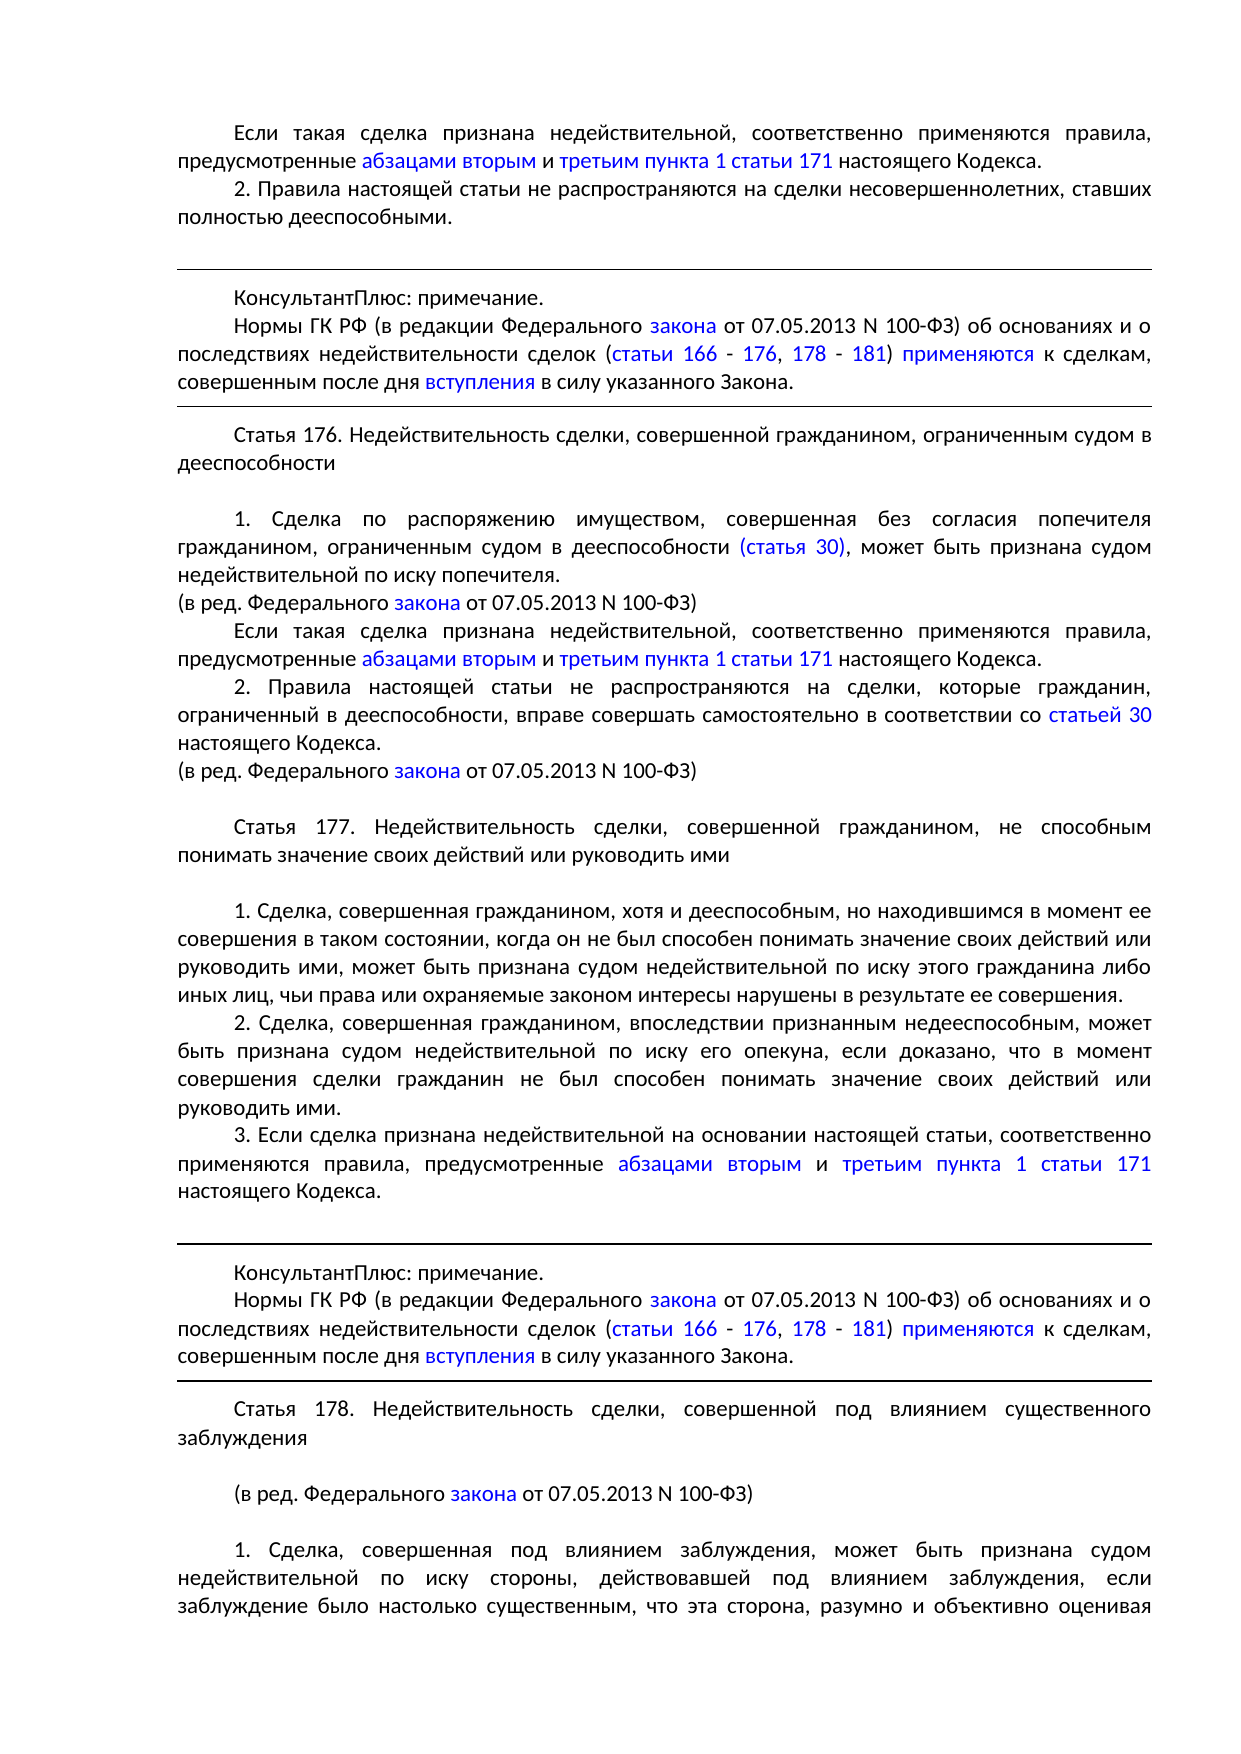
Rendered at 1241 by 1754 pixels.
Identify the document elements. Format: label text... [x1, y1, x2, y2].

text 1. Сделка по распоряжению имуществом, совершенная без согласия попечителя гражданином, ограниченным судом в дееспособности (статья 30), может быть признана судом недействительной по иску попечителя. [177, 504, 1152, 588]
text КонсультантПлюс: примечание. [177, 283, 1152, 311]
text (в ред. Федерального закона от 07.05.2013 N 100-ФЗ) [177, 1479, 1152, 1507]
text Нормы ГК РФ (в редакции Федерального закона от 07.05.2013 N 100-ФЗ) об основаниях и о последствиях недействительности сделок (статьи 166 - 176, 178 - 181) применяются к сделкам, совершенным после дня вступления в силу указанного Закона. [177, 1286, 1152, 1370]
text 1. Сделка, совершенная гражданином, хотя и дееспособным, но находившимся в момент ее совершения в таком состоянии, когда он не был способен понимать значение своих действий или руководить ими, может быть признана судом недействительной по иску этого гражданина либо иных лиц, чьи права или охраняемые законом интересы нарушены в результате ее совершения. [177, 896, 1152, 1008]
text Если такая сделка признана недействительной, соответственно применяются правила, предусмотренные абзацами вторым и третьим пункта 1 статьи 171 настоящего Кодекса. [177, 616, 1152, 672]
text Нормы ГК РФ (в редакции Федерального закона от 07.05.2013 N 100-ФЗ) об основаниях и о последствиях недействительности сделок (статьи 166 - 176, 178 - 181) применяются к сделкам, совершенным после дня вступления в силу указанного Закона. [177, 311, 1152, 395]
text Если такая сделка признана недействительной, соответственно применяются правила, предусмотренные абзацами вторым и третьим пункта 1 статьи 171 настоящего Кодекса. [177, 118, 1152, 174]
text 3. Если сделка признана недействительной на основании настоящей статьи, соответственно применяются правила, предусмотренные абзацами вторым и третьим пункта 1 статьи 171 настоящего Кодекса. [177, 1121, 1152, 1205]
text (в ред. Федерального закона от 07.05.2013 N 100-ФЗ) [177, 588, 1152, 616]
text 2. Сделка, совершенная гражданином, впоследствии признанным недееспособным, может быть признана судом недействительной по иску его опекуна, если доказано, что в момент совершения сделки гражданин не был способен понимать значение своих действий или руководить ими. [177, 1008, 1152, 1121]
text Статья 177. Недействительность сделки, совершенной гражданином, не способным понимать значение своих действий или руководить ими [177, 812, 1152, 868]
text КонсультантПлюс: примечание. [177, 1258, 1152, 1286]
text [177, 1535, 1152, 1619]
text 2. Правила настоящей статьи не распространяются на сделки несовершеннолетних, ставших полностью дееспособными. [177, 174, 1152, 230]
text 2. Правила настоящей статьи не распространяются на сделки, которые гражданин, ограниченный в дееспособности, вправе совершать самостоятельно в соответствии со статьей 30 настоящего Кодекса. [177, 672, 1152, 756]
text (в ред. Федерального закона от 07.05.2013 N 100-ФЗ) [177, 756, 1152, 784]
text Статья 178. Недействительность сделки, совершенной под влиянием существенного заблуждения [177, 1394, 1152, 1451]
text Статья 176. Недействительность сделки, совершенной гражданином, ограниченным судом в дееспособности [177, 420, 1152, 476]
